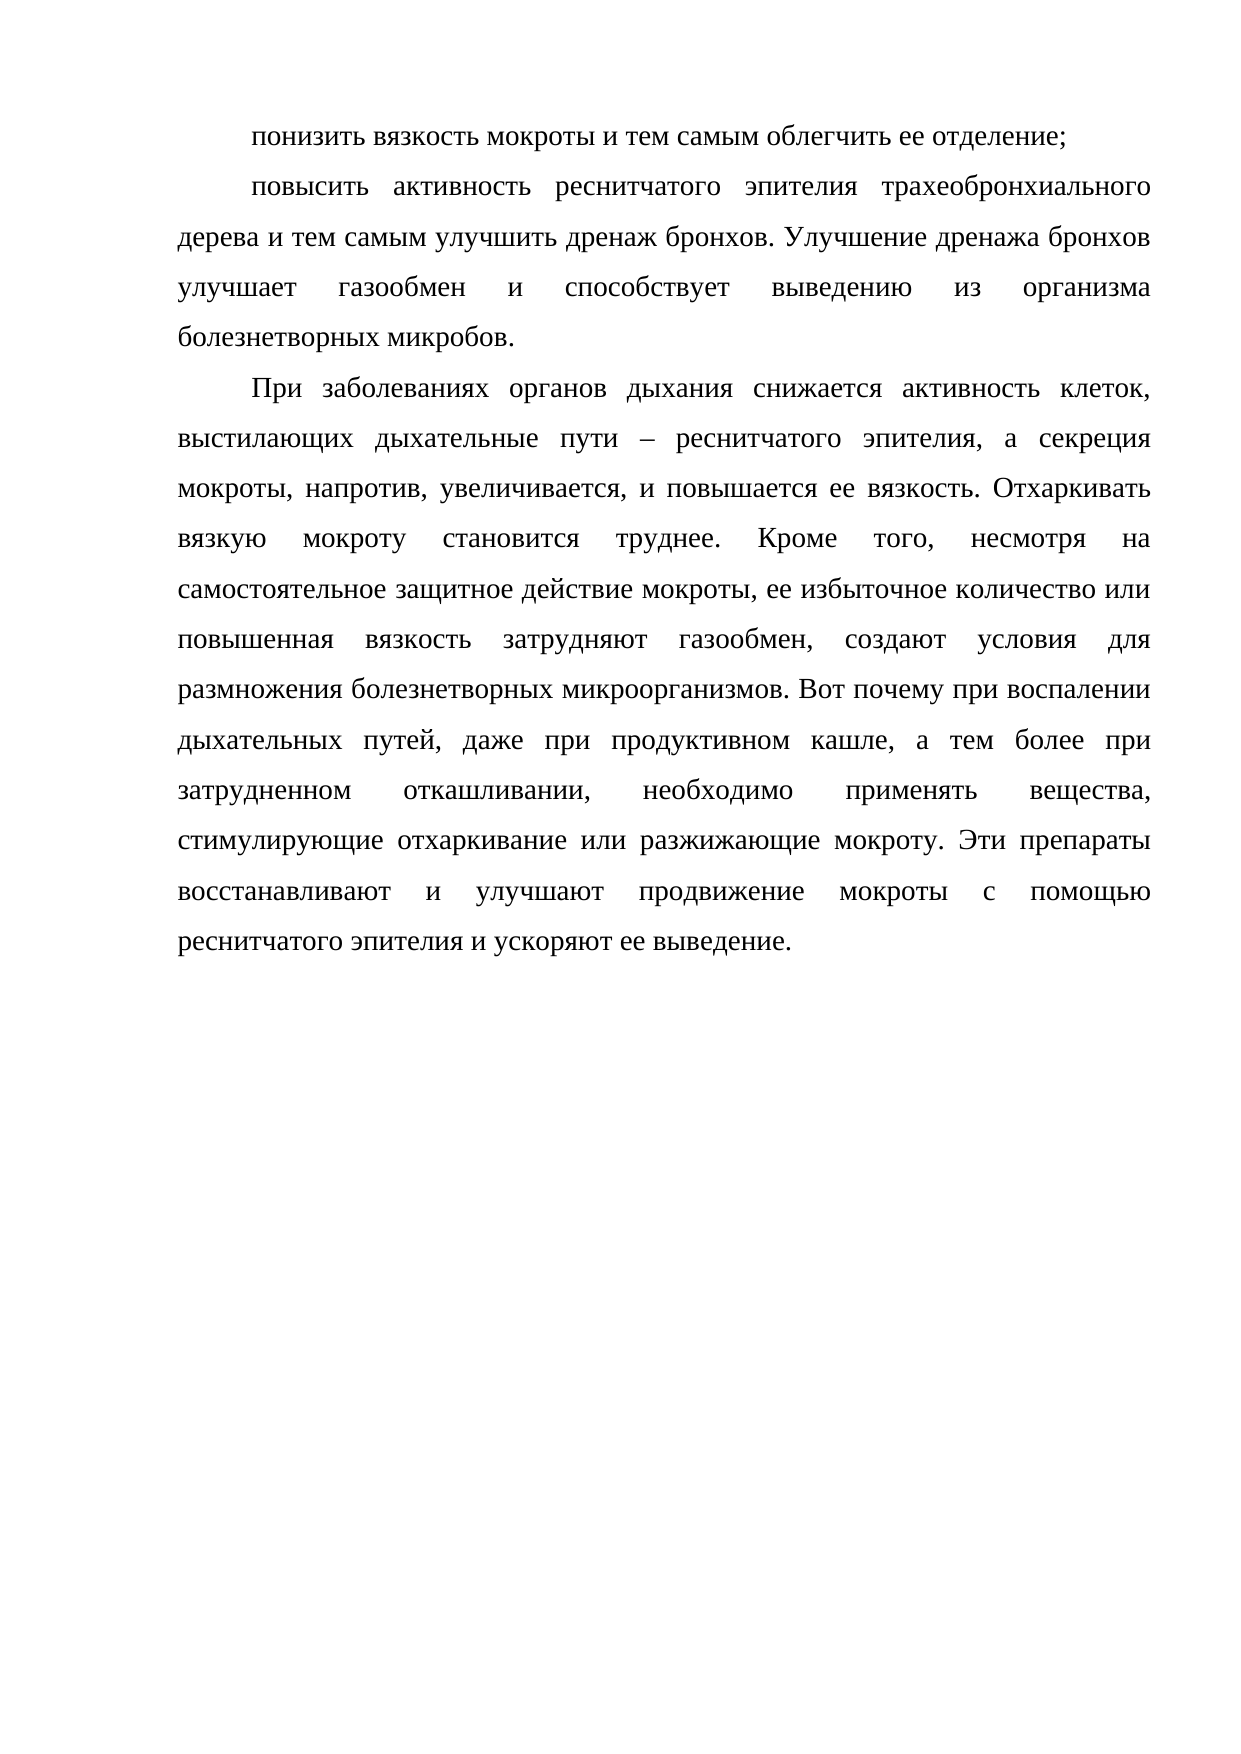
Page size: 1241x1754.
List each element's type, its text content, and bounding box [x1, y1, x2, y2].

text повысить активность реснитчатого эпителия трахеобронхиального дерева и тем самым улучшить дренаж бронхов. Улучшение дренажа бронхов улучшает газообмен и способствует выведению из организма болезнетворных микробов. [177, 168, 1152, 353]
text При заболеваниях органов дыхания снижается активность клеток, выстилающих дыхательные пути – реснитчатого эпителия, а секреция мокроты, напротив, увеличивается, и повышается ее вязкость. Отхаркивать вязкую мокроту становится труднее. Кроме того, несмотря на самостоятельное защитное действие мокроты, ее избыточное количество или повышенная вязкость затрудняют газообмен, создают условия для размножения болезнетворных микроорганизмов. Вот почему при воспалении дыхательных путей, даже при продуктивном кашле, а тем более при затрудненном откашливании, необходимо применять вещества, стимулирующие отхаркивание или разжижающие мокроту. Эти препараты восстанавливают и улучшают продвижение мокроты с помощью реснитчатого эпителия и ускоряют ее выведение. [177, 370, 1152, 957]
text понизить вязкость мокроты и тем самым облегчить ее отделение; [177, 118, 1152, 152]
